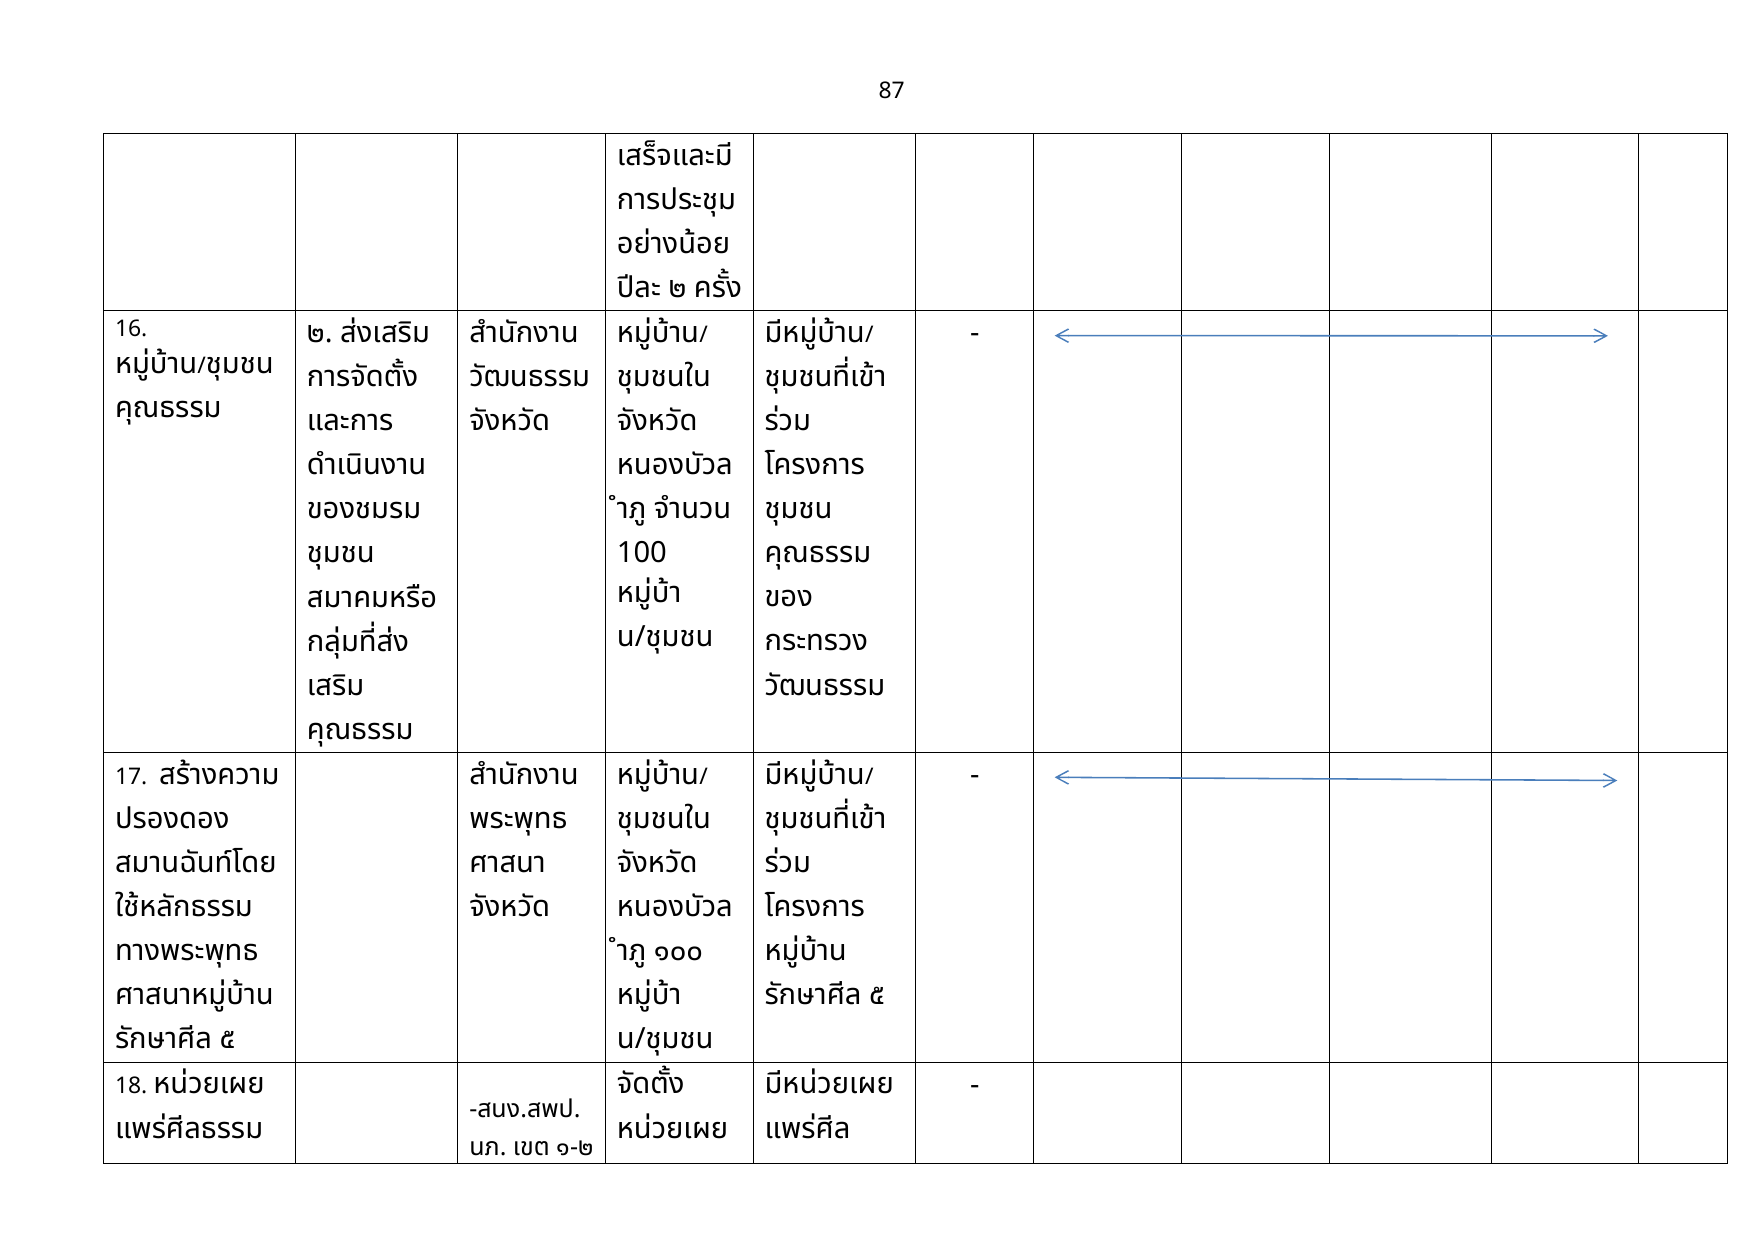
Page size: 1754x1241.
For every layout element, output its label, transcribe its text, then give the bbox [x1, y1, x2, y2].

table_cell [754, 1063, 915, 1163]
table_cell [1330, 780, 1491, 1062]
table_cell - [916, 134, 1033, 310]
table_cell [1330, 337, 1491, 752]
table_cell [1330, 753, 1491, 778]
table_cell [1182, 337, 1329, 752]
table_cell [296, 1063, 457, 1163]
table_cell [296, 134, 457, 310]
table_cell - [916, 1063, 1033, 1163]
table_cell [1639, 1063, 1727, 1163]
table_cell [1639, 311, 1727, 752]
table_cell [1034, 134, 1181, 310]
table_cell สำนักงานพระพุทธศาสนาจังหวัด [458, 753, 605, 1062]
table_cell [1034, 311, 1181, 752]
table_cell [1182, 753, 1329, 778]
table_cell [1330, 134, 1491, 310]
table_cell [1182, 311, 1329, 334]
table_cell [1330, 1063, 1491, 1163]
table_cell [1492, 311, 1638, 752]
table_cell [1034, 1063, 1181, 1163]
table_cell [104, 134, 295, 310]
table_cell [1492, 134, 1638, 310]
table_cell [1182, 1063, 1329, 1163]
table_cell สำนักงานวัฒนธรรมจังหวัด [458, 311, 605, 752]
table_cell [1034, 753, 1181, 1062]
table_cell - [916, 311, 1033, 752]
table_cell - [916, 753, 1033, 1062]
table_cell [296, 753, 457, 1062]
table_cell มีหมู่บ้าน/ชุมชนที่เข้าร่วมโครงการชุมชนคุณธรรมของกระทรวงวัฒนธรรม [754, 311, 915, 752]
table_cell ๒. ส่งเสริมการจัดตั้งและการดำเนินงานของชมรม ชุมชน สมาคมหรือกลุ่มที่ส่งเสริมคุณธรรม [296, 311, 457, 752]
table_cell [606, 134, 753, 310]
table_cell 16. หมู่บ้าน/ชุมชนคุณธรรม [104, 311, 295, 752]
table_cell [606, 1063, 753, 1163]
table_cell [458, 1063, 605, 1163]
table_cell 17. สร้างความปรองดองสมานฉันท์โดยใช้หลักธรรมทางพระพุทธศาสนาหมู่บ้านรักษาศีล ๕ [104, 753, 295, 1062]
table_cell [1639, 134, 1727, 310]
table_cell มีหมู่บ้าน/ชุมชนที่เข้าร่วมโครงการหมู่บ้านรักษาศีล ๕ [754, 753, 915, 1062]
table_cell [458, 134, 605, 310]
table_cell [1330, 311, 1491, 335]
table_cell [1182, 134, 1329, 310]
table_cell หมู่บ้าน/ชุมชนในจังหวัดหนองบัวลำภู ๑๐๐ หมู่บ้าน/ชุมชน [606, 753, 753, 1062]
table_cell [1182, 779, 1329, 1062]
table_cell [1492, 753, 1638, 1062]
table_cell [104, 1063, 295, 1163]
table_cell [1639, 753, 1727, 1062]
table_cell [1492, 1063, 1638, 1163]
table_cell หมู่บ้าน/ชุมชนในจังหวัดหนองบัวลำภู จำนวน 100 หมู่บ้าน/ชุมชน [606, 311, 753, 752]
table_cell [754, 134, 915, 310]
